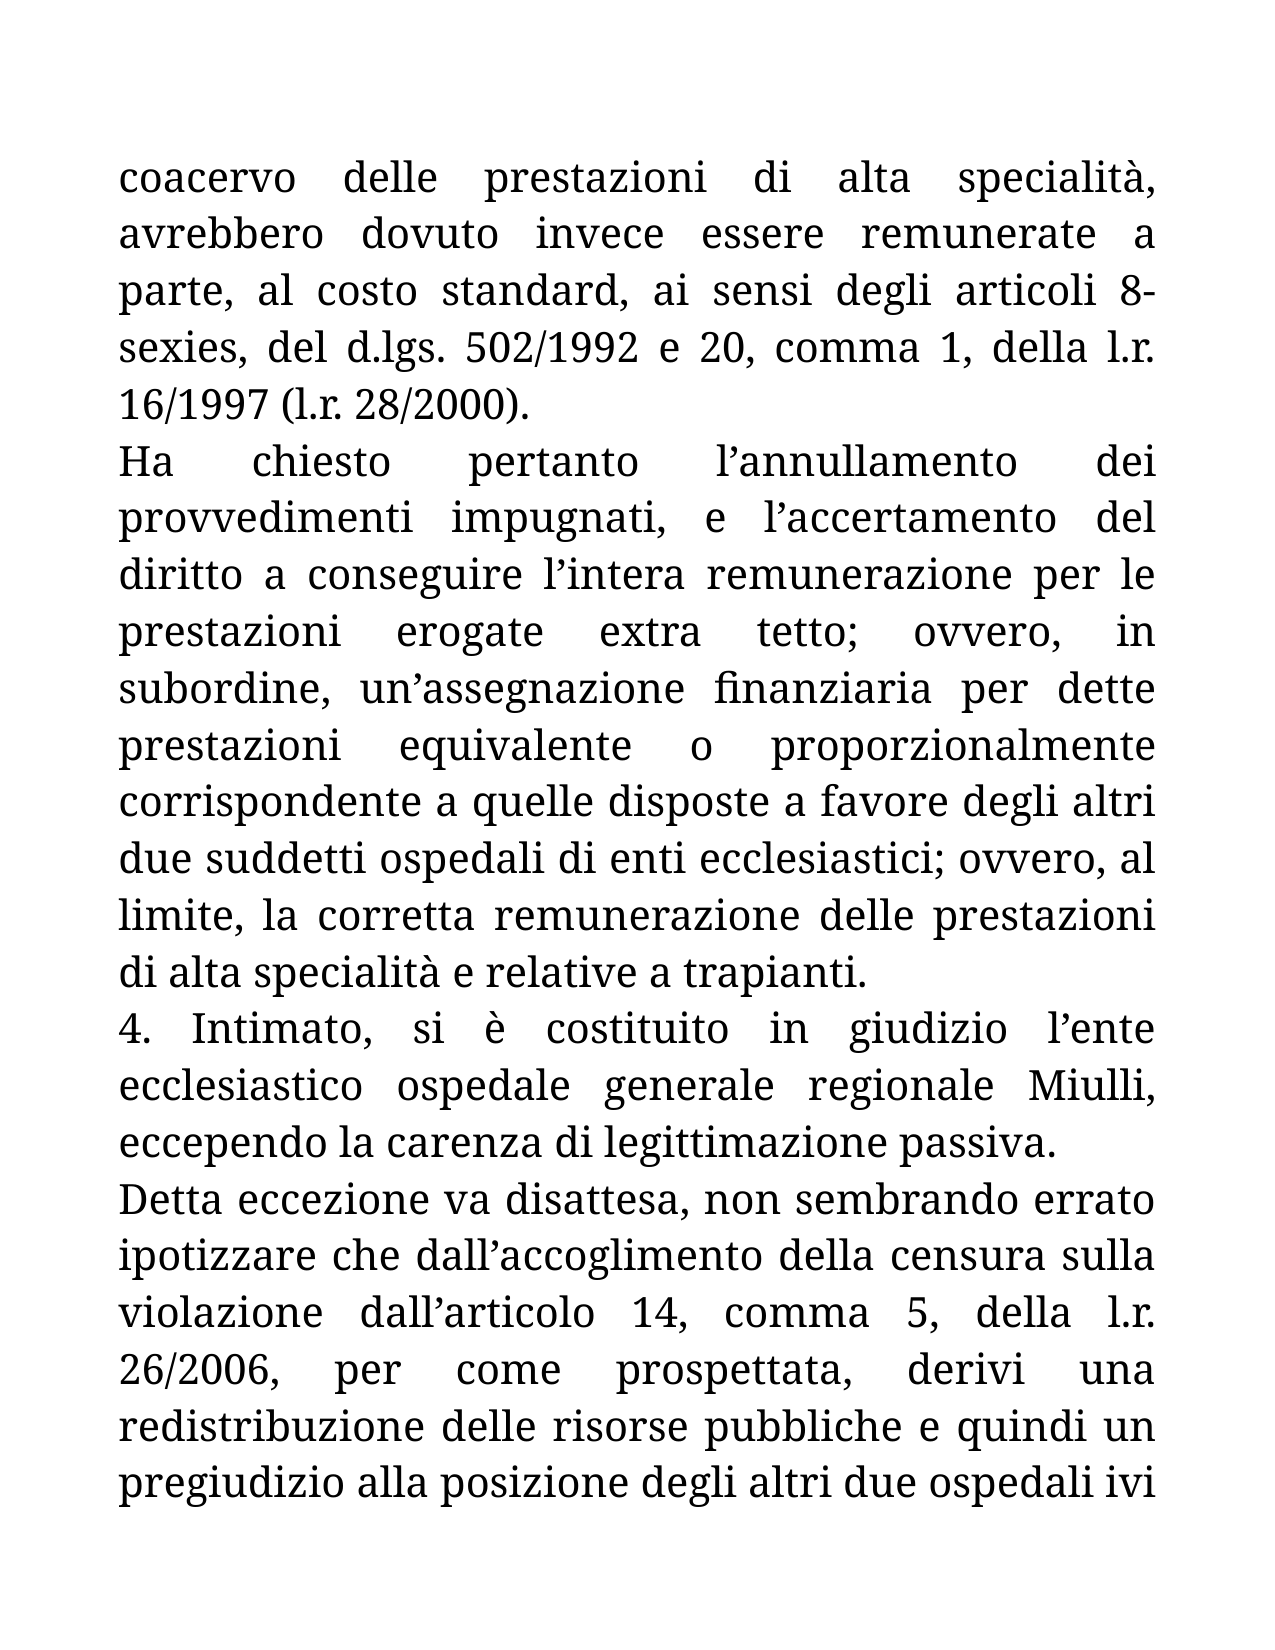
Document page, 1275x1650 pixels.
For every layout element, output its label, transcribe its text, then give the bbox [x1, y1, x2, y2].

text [118, 148, 1157, 431]
text 4. Intimato, si è costituito in giudizio l’ente ecclesiastico ospedale generale regionale Miulli, eccependo la carenza di legittimazione passiva. [118, 999, 1157, 1169]
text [118, 1169, 1157, 1510]
text Ha chiesto pertanto l’annullamento dei provvedimenti impugnati, e l’accertamento del diritto a conseguire l’intera remunerazione per le prestazioni erogate extra tetto; ovvero, in subordine, un’assegnazione finanziaria per dette prestazioni equivalente o proporzionalmente corrispondente a quelle disposte a favore degli altri due suddetti ospedali di enti ecclesiastici; ovvero, al limite, la corretta remunerazione delle prestazioni di alta specialità e relative a trapianti. [118, 431, 1157, 999]
